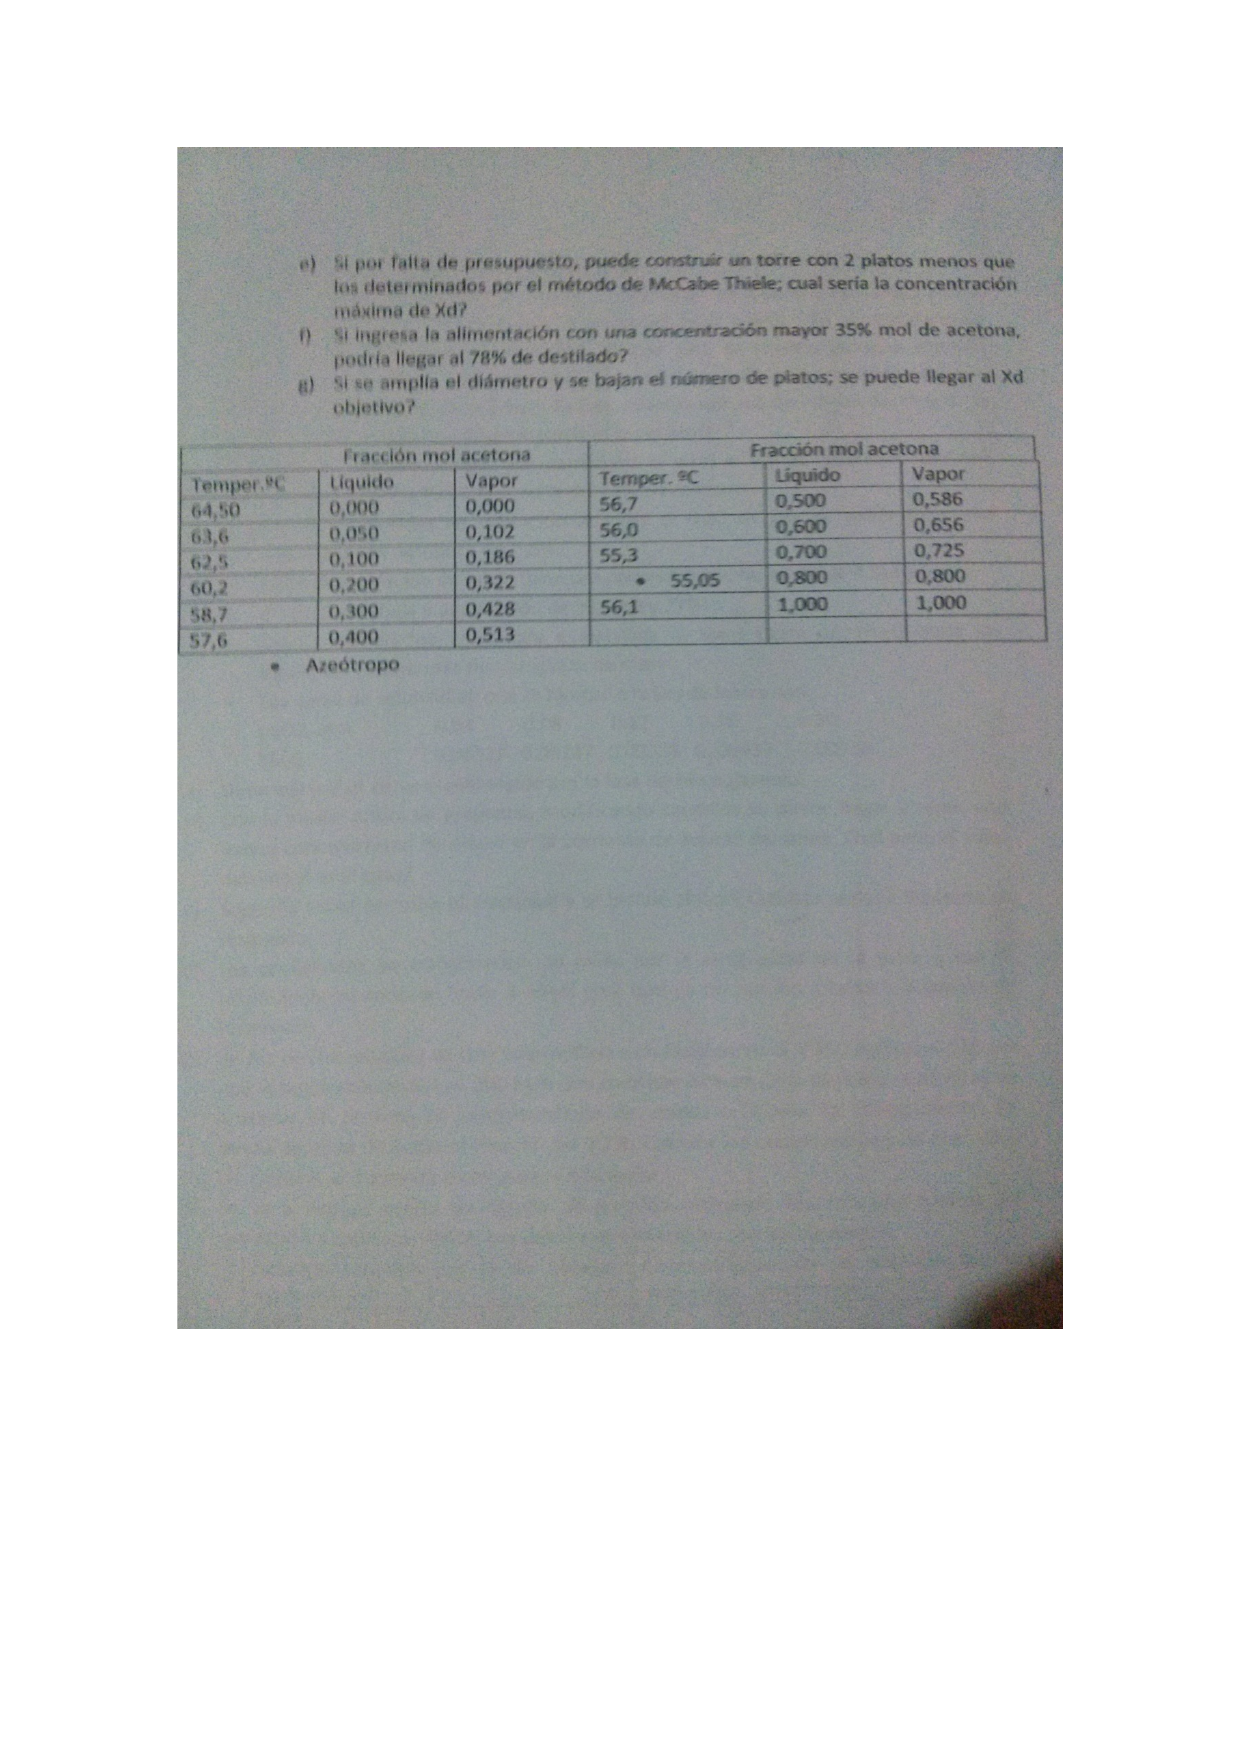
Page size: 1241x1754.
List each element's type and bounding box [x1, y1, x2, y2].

picture [177, 147, 1063, 1329]
